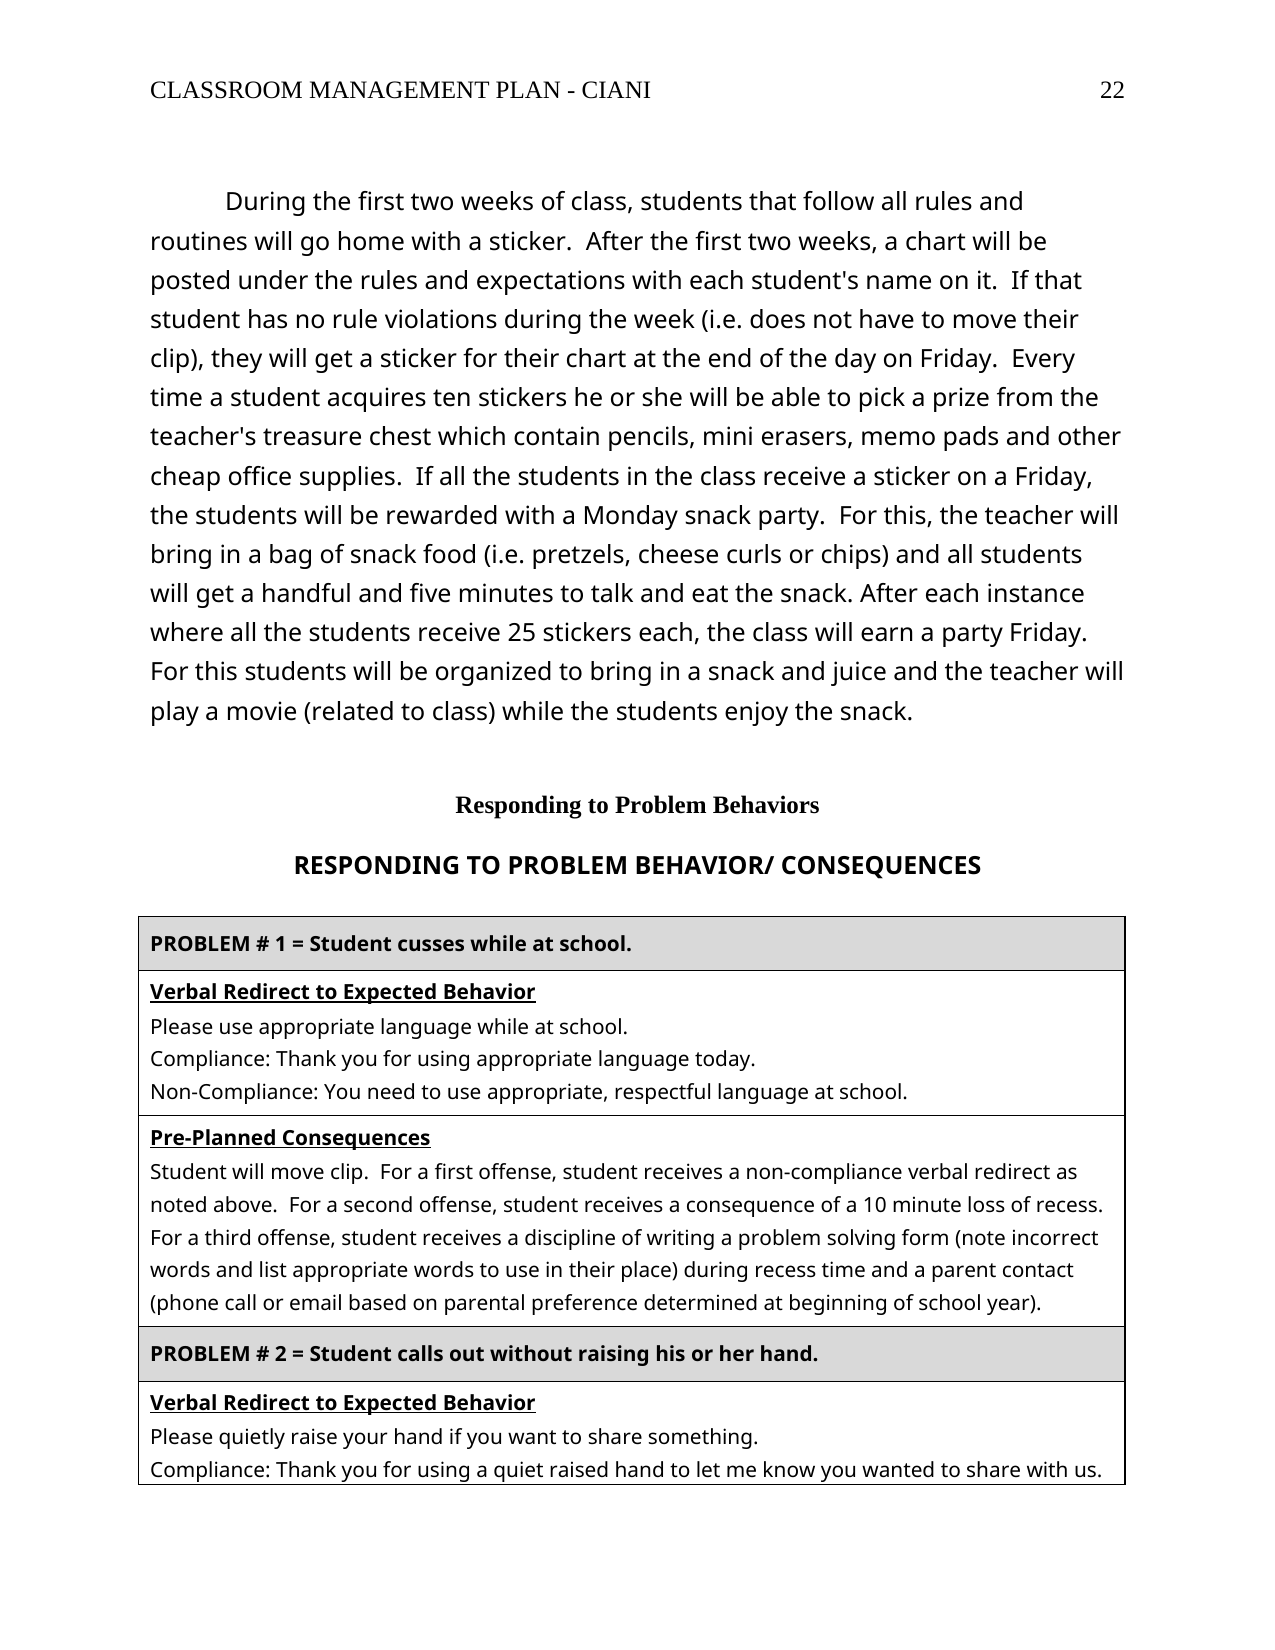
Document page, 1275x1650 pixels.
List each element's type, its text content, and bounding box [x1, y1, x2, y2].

text Responding to Problem Behaviors [150, 790, 1125, 819]
table_header PROBLEM # 1 = Student cusses while at school. [139, 917, 1124, 970]
text During the first two weeks of class, students that follow all rules and routines will go home with a sticker. After the first two weeks, a chart will be posted under the rules and expectations with each student's name on it. If that student has no rule violations during the week (i.e. does not have to move their clip), they will get a sticker for their chart at the end of the day on Friday. Every time a student acquires ten stickers he or she will be able to pick a prize from the teacher's treasure chest which contain pencils, mini erasers, memo pads and other cheap office supplies. If all the students in the class receive a sticker on a Friday, the students will be rewarded with a Monday snack party. For this, the teacher will bring in a bag of snack food (i.e. pretzels, cheese curls or chips) and all students will get a handful and five minutes to talk and eat the snack. After each instance where all the students receive 25 stickers each, the class will earn a party Friday. For this students will be organized to bring in a snack and juice and the teacher will play a movie (related to class) while the students enjoy the snack. [150, 184, 1125, 727]
table_cell PROBLEM # 2 = Student calls out without raising his or her hand. [139, 1327, 1124, 1381]
table_cell Verbal Redirect to Expected Behavior Please use appropriate language while at school. Compliance: Thank you for using appropriate language today. Non-Compliance: You need to use appropriate, respectful language at school. [139, 971, 1124, 1115]
table_cell Pre-Planned Consequences Student will move clip. For a first offense, student receives a non-compliance verbal redirect as noted above. For a second offense, student receives a consequence of a 10 minute loss of recess. For a third offense, student receives a discipline of writing a problem solving form (note incorrect words and list appropriate words to use in their place) during recess time and a parent contact (phone call or email based on parental preference determined at beginning of school year). [139, 1116, 1124, 1326]
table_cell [139, 1382, 1124, 1483]
text RESPONDING TO PROBLEM BEHAVIOR/ CONSEQUENCES [150, 847, 1125, 881]
